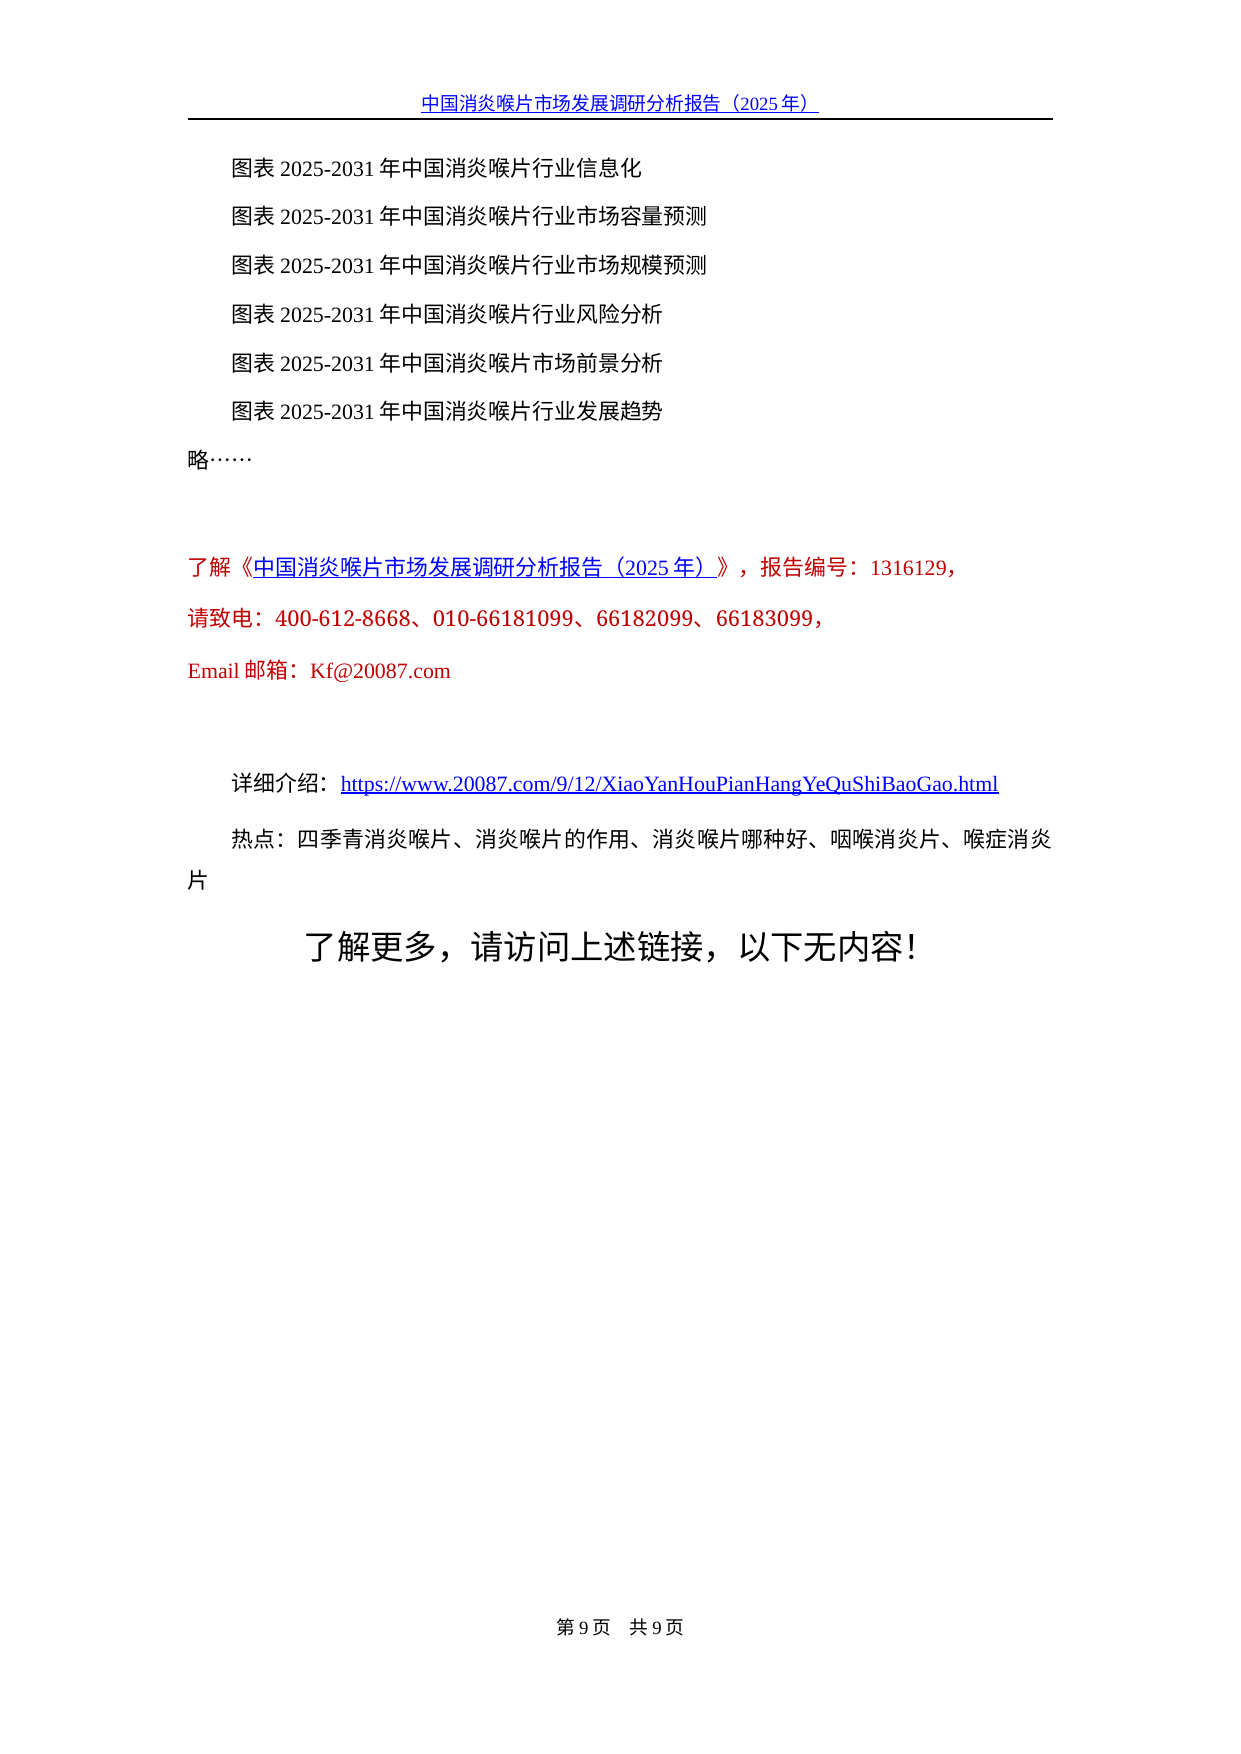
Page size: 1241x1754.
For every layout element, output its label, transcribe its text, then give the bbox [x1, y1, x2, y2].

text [187, 150, 1053, 475]
text Email邮箱：Kf@20087.com [187, 652, 1053, 685]
text 请致电：400-612-8668、010-66181099、66182099、66183099， [187, 601, 1053, 633]
text 了解《中国消炎喉片市场发展调研分析报告（2025年）》，报告编号：1316129， [187, 549, 1053, 582]
text 热点：四季青消炎喉片、消炎喉片的作用、消炎喉片哪种好、咽喉消炎片、喉症消炎片 [187, 822, 1053, 895]
title 了解更多，请访问上述链接，以下无内容！ [187, 912, 1053, 977]
text 详细介绍：https://www.20087.com/9/12/XiaoYanHouPianHangYeQuShiBaoGao.html [187, 765, 1053, 798]
